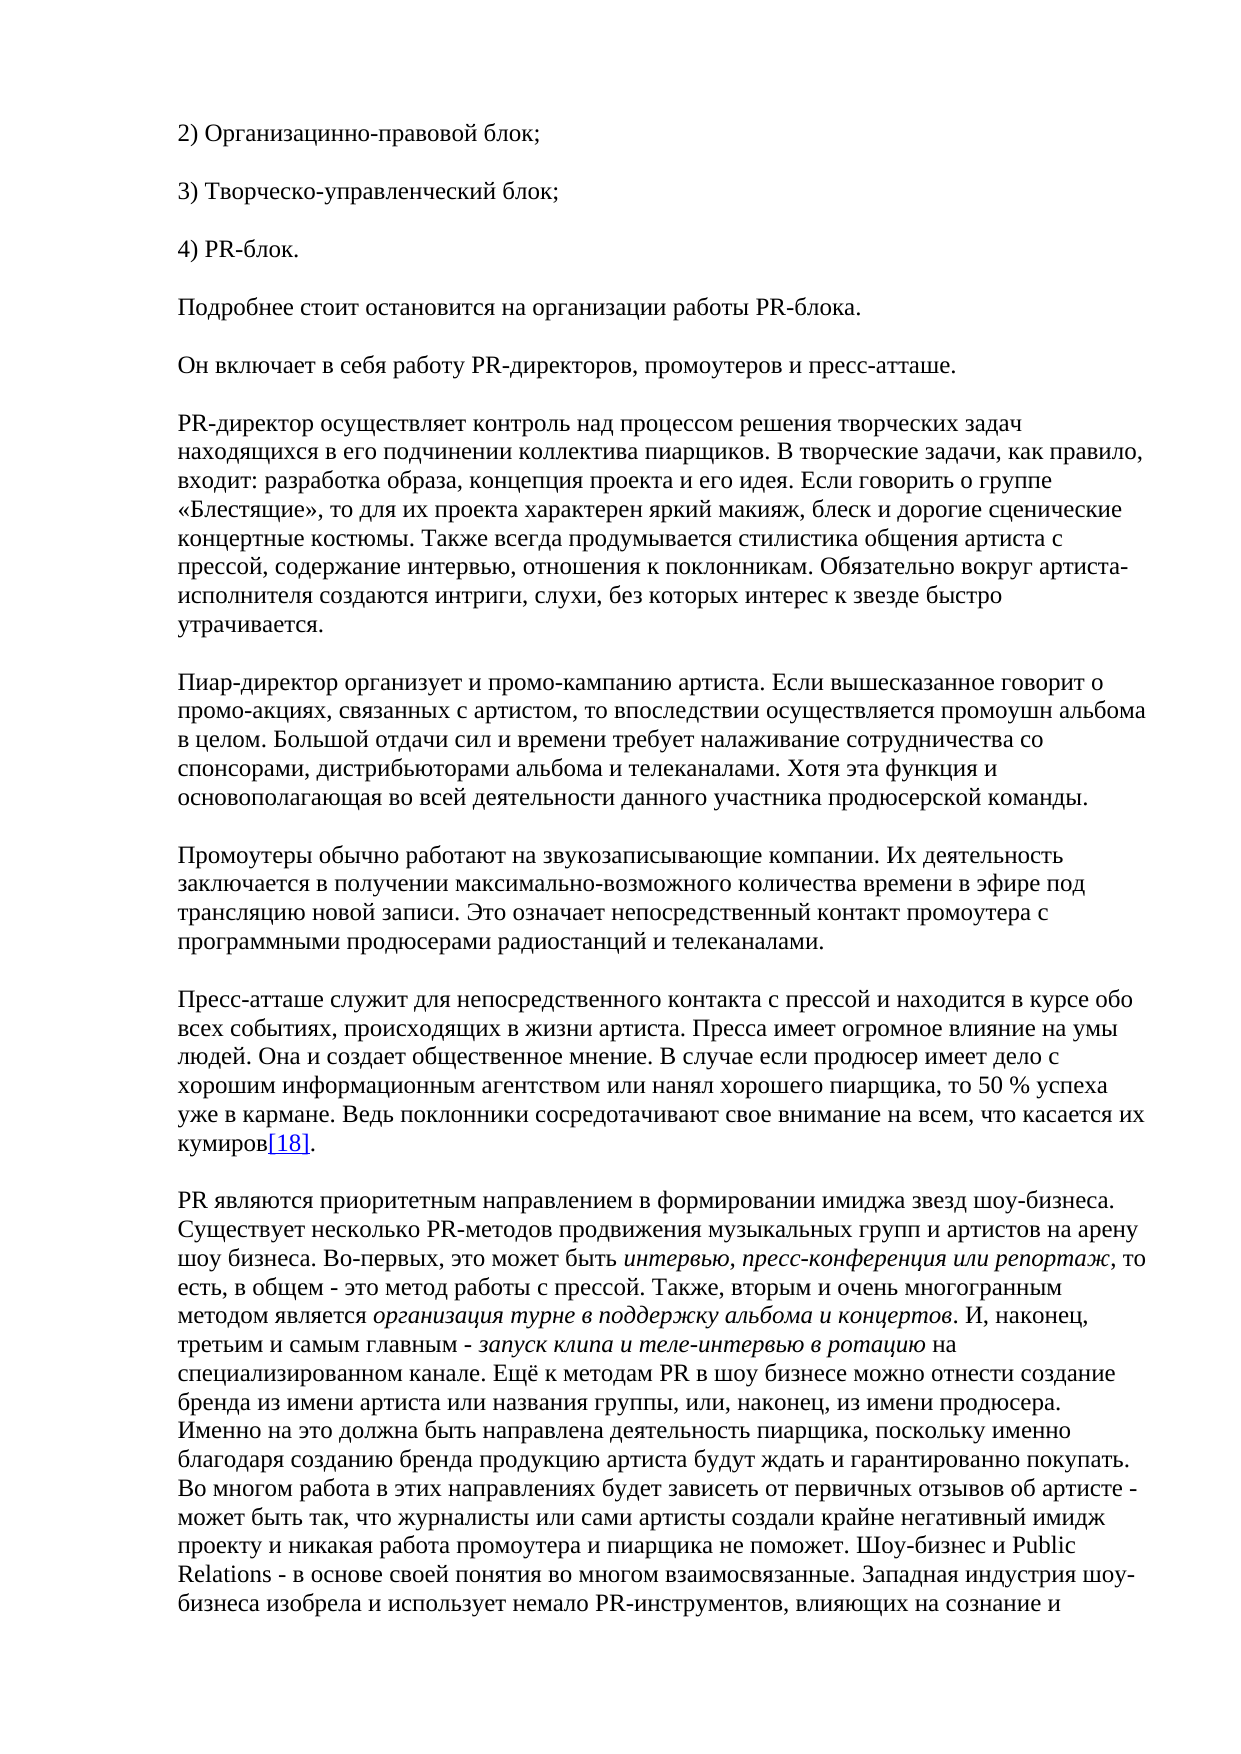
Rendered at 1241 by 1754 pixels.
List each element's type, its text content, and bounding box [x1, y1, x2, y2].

text 4) PR-блок. [177, 234, 1152, 263]
text Пресс-атташе служит для непосредственного контакта с прессой и находится в курсе обо всех событиях, происходящих в жизни артиста. Пресса имеет огромное влияние на умы людей. Она и создает общественное мнение. В случае если продюсер имеет дело с хорошим информационным агентством или нанял хорошего пиарщика, то 50 % успеха уже в кармане. Ведь поклонники сосредотачивают свое внимание на всем, что касается их кумиров[18]. [177, 984, 1152, 1156]
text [177, 1186, 1152, 1617]
text Он включает в себя работу PR-директоров, промоутеров и пресс-атташе. [177, 350, 1152, 378]
text Подробнее стоит остановится на организации работы PR-блока. [177, 292, 1152, 321]
text Промоутеры обычно работают на звукозаписывающие компании. Их деятельность заключается в получении максимально-возможного количества времени в эфире под трансляцию новой записи. Это означает непосредственный контакт промоутера с программными продюсерами радиостанций и телеканалами. [177, 840, 1152, 955]
text Пиар-директор организует и промо-кампанию артиста. Если вышесказанное говорит о промо-акциях, связанных с артистом, то впоследствии осуществляется промоушн альбома в целом. Большой отдачи сил и времени требует налаживание сотрудничества со спонсорами, дистрибьюторами альбома и телеканалами. Хотя эта функция и основополагающая во всей деятельности данного участника продюсерской команды. [177, 667, 1152, 811]
text PR-директор осуществляет контроль над процессом решения творческих задач находящихся в его подчинении коллектива пиарщиков. В творческие задачи, как правило, входит: разработка образа, концепция проекта и его идея. Если говорить о группе «Блестящие», то для их проекта характерен яркий макияж, блеск и дорогие сценические концертные костюмы. Также всегда продумывается стилистика общения артиста с прессой, содержание интервью, отношения к поклонникам. Обязательно вокруг артиста-исполнителя создаются интриги, слухи, без которых интерес к звезде быстро утрачивается. [177, 408, 1152, 638]
text 2) Организацинно-правовой блок; [177, 118, 1152, 147]
text 3) Творческо-управленческий блок; [177, 176, 1152, 205]
